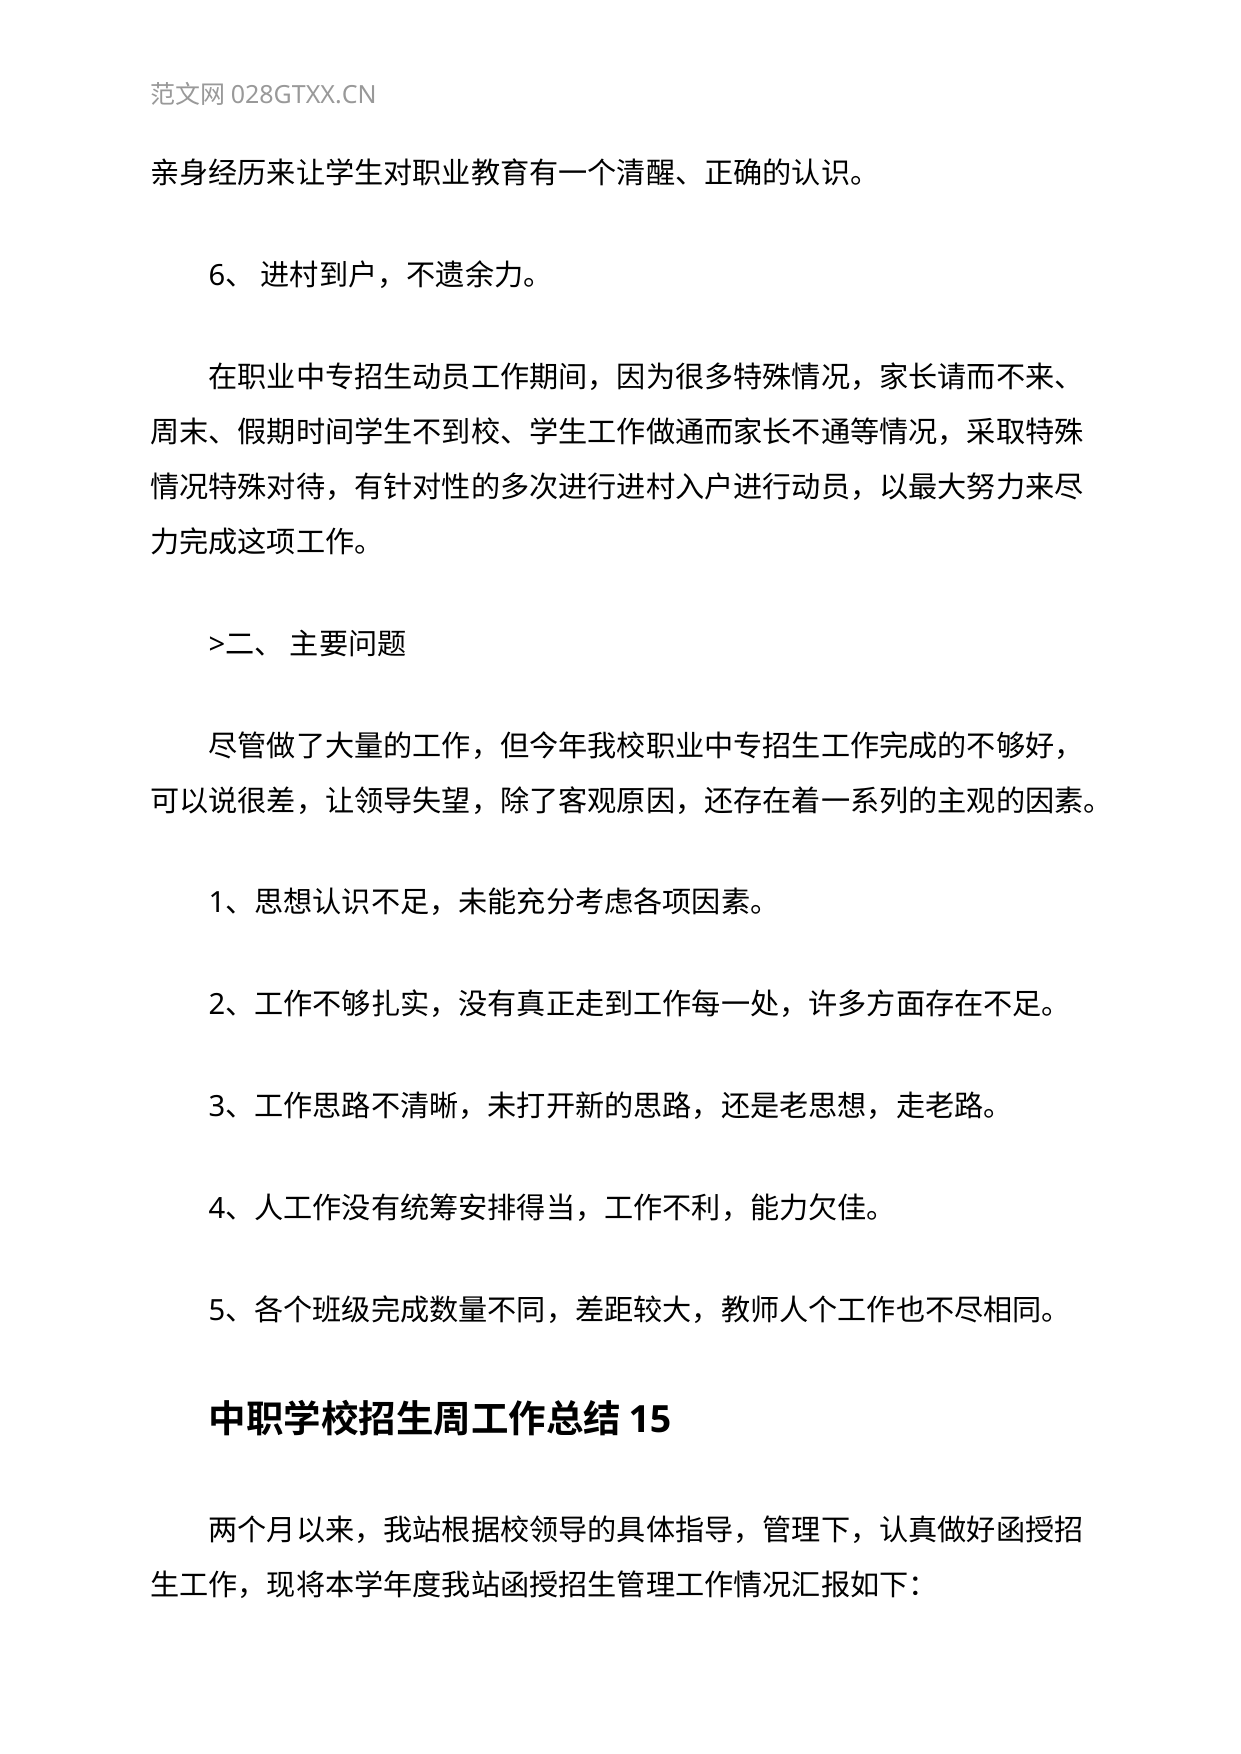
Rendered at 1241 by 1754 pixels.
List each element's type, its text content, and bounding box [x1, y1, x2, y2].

text 中职学校招生周工作总结15 [150, 1389, 1090, 1443]
text 6、 进村到户，不遗余力。 [150, 252, 1090, 294]
text >二、 主要问题 [150, 620, 1090, 663]
text 5、各个班级完成数量不同，差距较大，教师人个工作也不尽相同。 [150, 1287, 1090, 1329]
text 2、工作不够扎实，没有真正走到工作每一处，许多方面存在不足。 [150, 981, 1090, 1023]
text 在职业中专招生动员工作期间，因为很多特殊情况，家长请而不来、周末、假期时间学生不到校、学生工作做通而家长不通等情况，采取特殊情况特殊对待，有针对性的多次进行进村入户进行动员，以最大努力来尽力完成这项工作。 [150, 354, 1090, 561]
text 4、人工作没有统筹安排得当，工作不利，能力欠佳。 [150, 1185, 1090, 1227]
text 3、工作思路不清晰，未打开新的思路，还是老思想，走老路。 [150, 1083, 1090, 1125]
text 两个月以来，我站根据校领导的具体指导，管理下，认真做好函授招生工作，现将本学年度我站函授招生管理工作情况汇报如下： [150, 1506, 1090, 1603]
text 尽管做了大量的工作，但今年我校职业中专招生工作完成的不够好，可以说很差，让领导失望，除了客观原因，还存在着一系列的主观的因素。 [150, 722, 1090, 819]
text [150, 150, 1090, 192]
text 1、思想认识不足，未能充分考虑各项因素。 [150, 879, 1090, 921]
